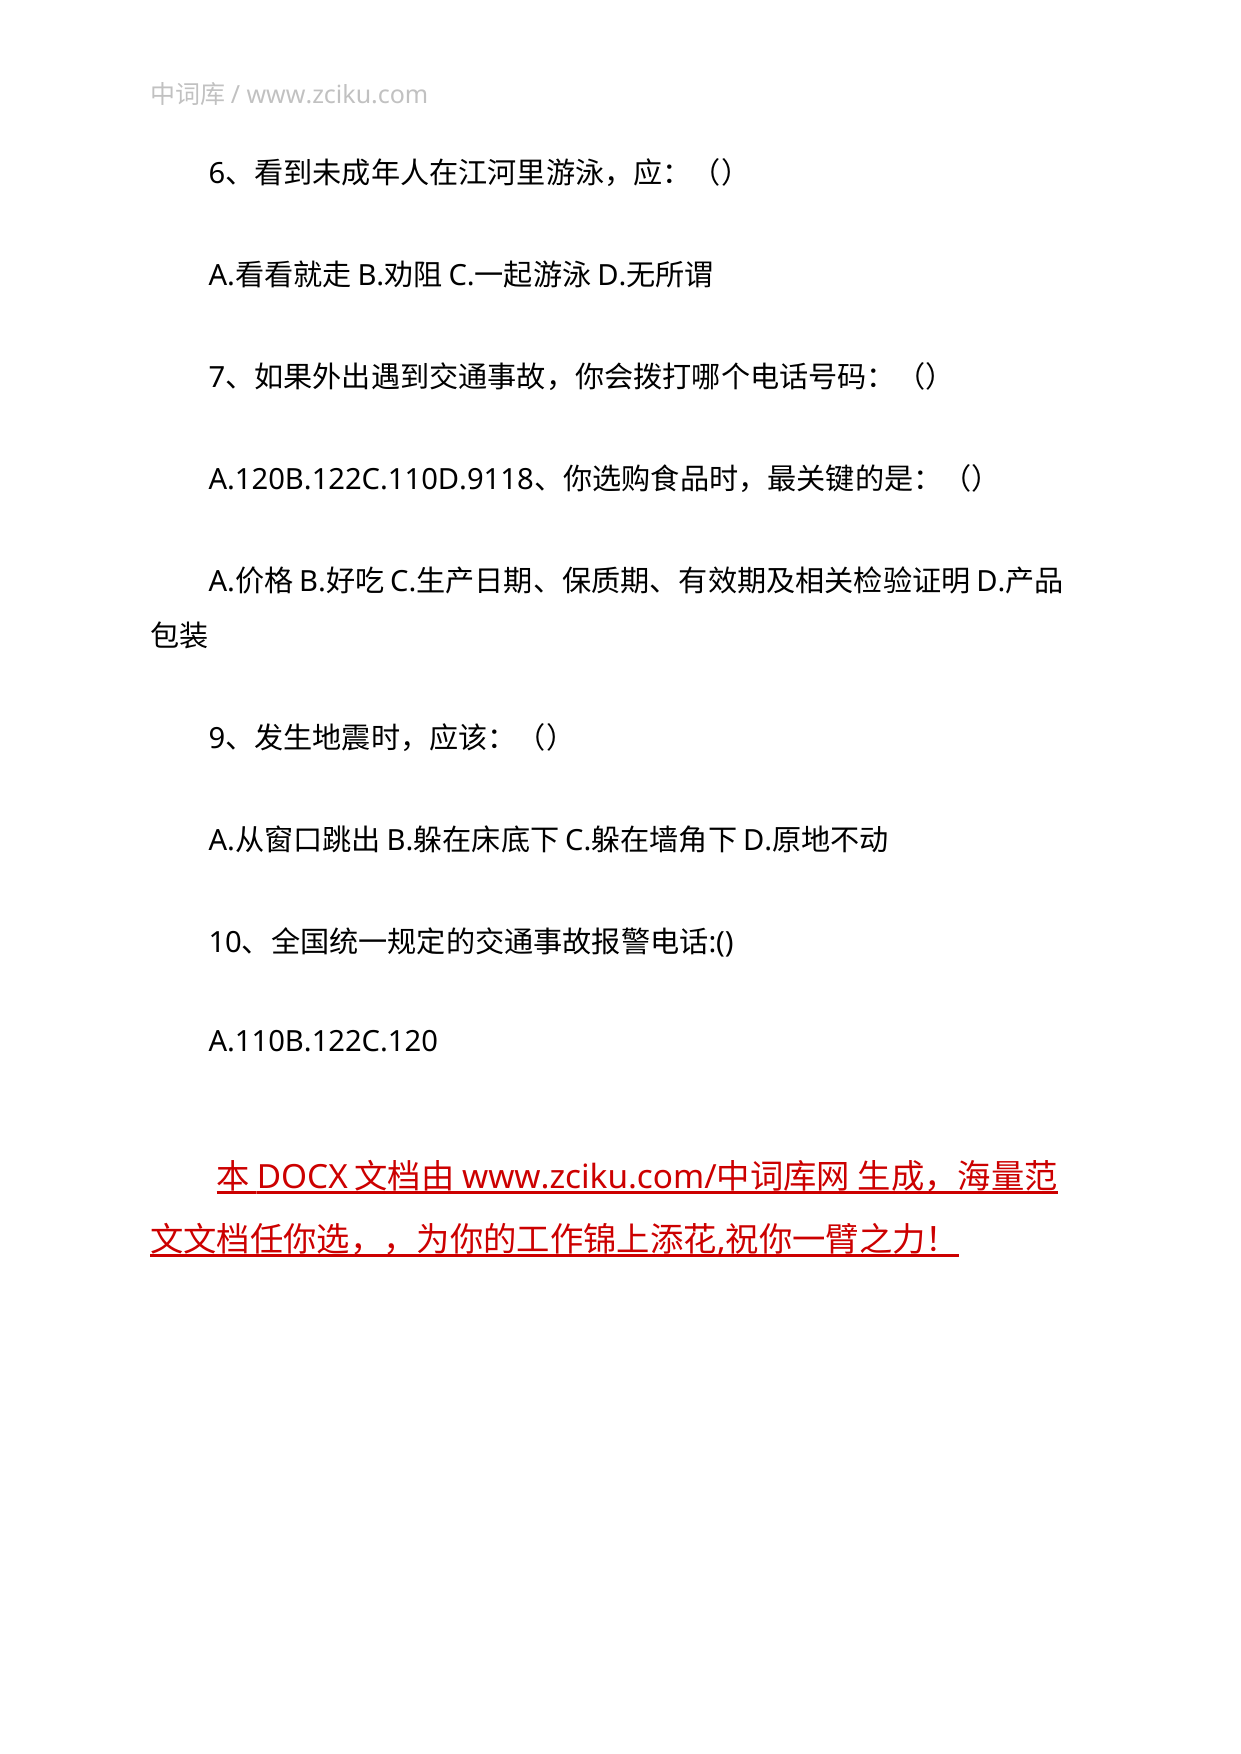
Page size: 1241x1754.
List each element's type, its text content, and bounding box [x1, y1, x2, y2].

text A.从窗口跳出B.躲在床底下C.躲在墙角下D.原地不动 [150, 817, 1090, 859]
text A.价格B.好吃C.生产日期、保质期、有效期及相关检验证明D.产品包装 [150, 558, 1090, 655]
text 7、如果外出遇到交通事故，你会拨打哪个电话号码：（） [150, 354, 1090, 396]
text 9、发生地震时，应该：（） [150, 715, 1090, 757]
text 6、看到未成年人在江河里游泳，应：（） [150, 150, 1090, 192]
text 本DOCX文档由 www.zciku.com/中词库网 生成，海量范文文档任你选，，为你的工作锦上添花,祝你一臂之力！ [150, 1150, 1090, 1262]
text A.110B.122C.120 [150, 1021, 1090, 1060]
text A.看看就走B.劝阻C.一起游泳D.无所谓 [150, 252, 1090, 294]
text A.120B.122C.110D.9118、你选购食品时，最关键的是：（） [150, 456, 1090, 498]
text 10、全国统一规定的交通事故报警电话:() [150, 919, 1090, 961]
